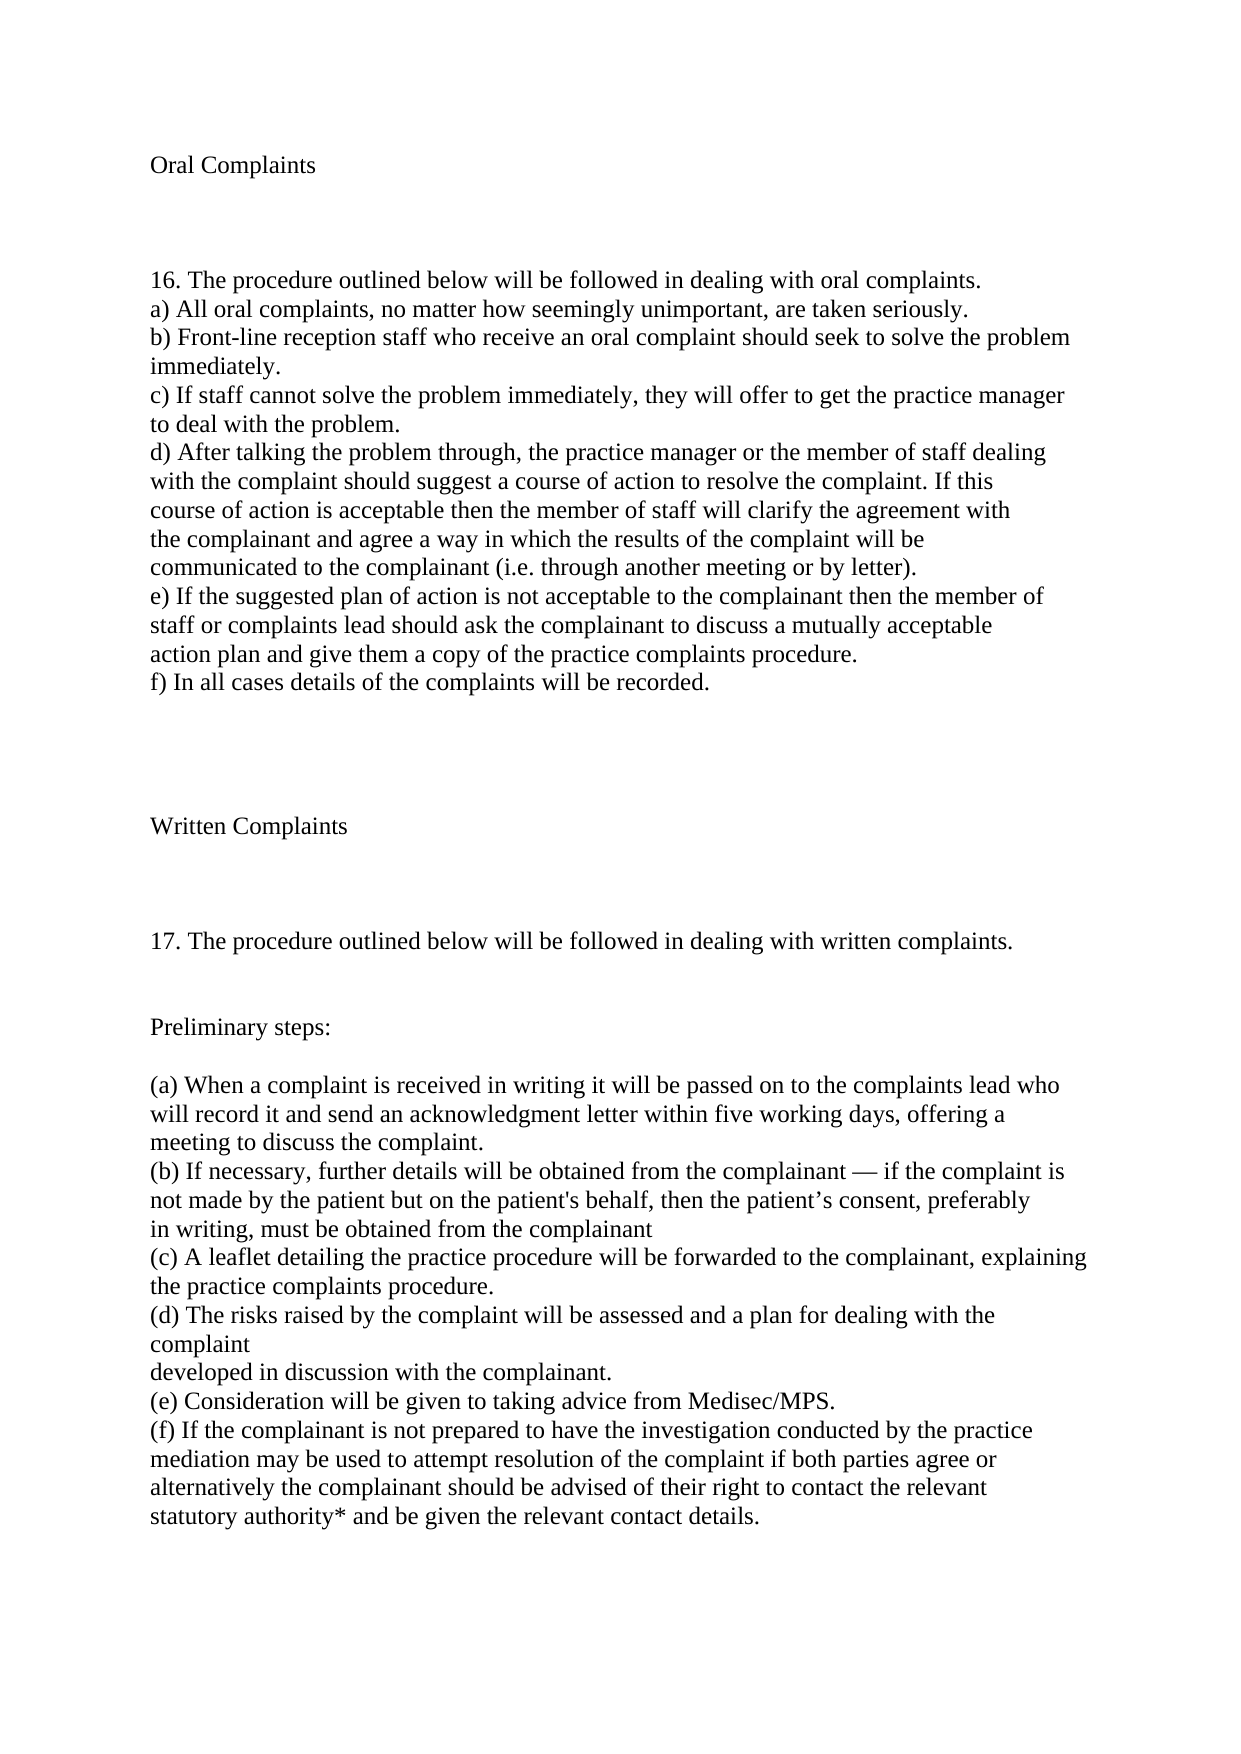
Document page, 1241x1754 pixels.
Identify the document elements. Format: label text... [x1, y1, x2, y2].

text mediation may be used to attempt resolution of the complaint if both parties agree or [150, 1444, 1090, 1472]
text Preliminary steps: [150, 1012, 1090, 1041]
text f) In all cases details of the complaints will be recorded. [150, 667, 1090, 696]
text communicated to the complainant (i.e. through another meeting or by letter). [150, 552, 1090, 581]
text the complainant and agree a way in which the results of the complaint will be [150, 524, 1090, 552]
text a) All oral complaints, no matter how seemingly unimportant, are taken seriously. [150, 294, 1090, 322]
text immediately. [150, 351, 1090, 380]
text with the complaint should suggest a course of action to resolve the complaint. If this [150, 466, 1090, 495]
text Oral Complaints [150, 150, 1090, 179]
text will record it and send an acknowledgment letter within five working days, offering a [150, 1099, 1090, 1127]
text (e) Consideration will be given to taking advice from Medisec/MPS. [150, 1386, 1090, 1415]
text Written Complaints [150, 811, 1090, 840]
text e) If the suggested plan of action is not acceptable to the complainant then the member of [150, 581, 1090, 610]
text staff or complaints lead should ask the complainant to discuss a mutually acceptable [150, 610, 1090, 639]
text meeting to discuss the complaint. [150, 1127, 1090, 1156]
text developed in discussion with the complainant. [150, 1357, 1090, 1386]
text 16. The procedure outlined below will be followed in dealing with oral complaints. [150, 265, 1090, 294]
text c) If staff cannot solve the problem immediately, they will offer to get the practice manager [150, 380, 1090, 409]
text (c) A leaflet detailing the practice procedure will be forwarded to the complainant, explaining [150, 1242, 1090, 1271]
text alternatively the complainant should be advised of their right to contact the relevant [150, 1472, 1090, 1501]
text b) Front-line reception staff who receive an oral complaint should seek to solve the problem [150, 322, 1090, 351]
text (a) When a complaint is received in writing it will be passed on to the complaints lead who [150, 1070, 1090, 1099]
text action plan and give them a copy of the practice complaints procedure. [150, 639, 1090, 667]
text course of action is acceptable then the member of staff will clarify the agreement with [150, 495, 1090, 524]
text (f) If the complainant is not prepared to have the investigation conducted by the practice [150, 1415, 1090, 1444]
text (d) The risks raised by the complaint will be assessed and a plan for dealing with the complaint [150, 1300, 1090, 1357]
text to deal with the problem. [150, 409, 1090, 437]
text not made by the patient but on the patient's behalf, then the patient’s consent, preferably [150, 1185, 1090, 1214]
text (b) If necessary, further details will be obtained from the complainant — if the complaint is [150, 1156, 1090, 1185]
text in writing, must be obtained from the complainant [150, 1214, 1090, 1242]
text 17. The procedure outlined below will be followed in dealing with written complaints. [150, 926, 1090, 955]
text statutory authority* and be given the relevant contact details. [150, 1501, 1090, 1530]
text d) After talking the problem through, the practice manager or the member of staff dealing [150, 437, 1090, 466]
text the practice complaints procedure. [150, 1271, 1090, 1300]
